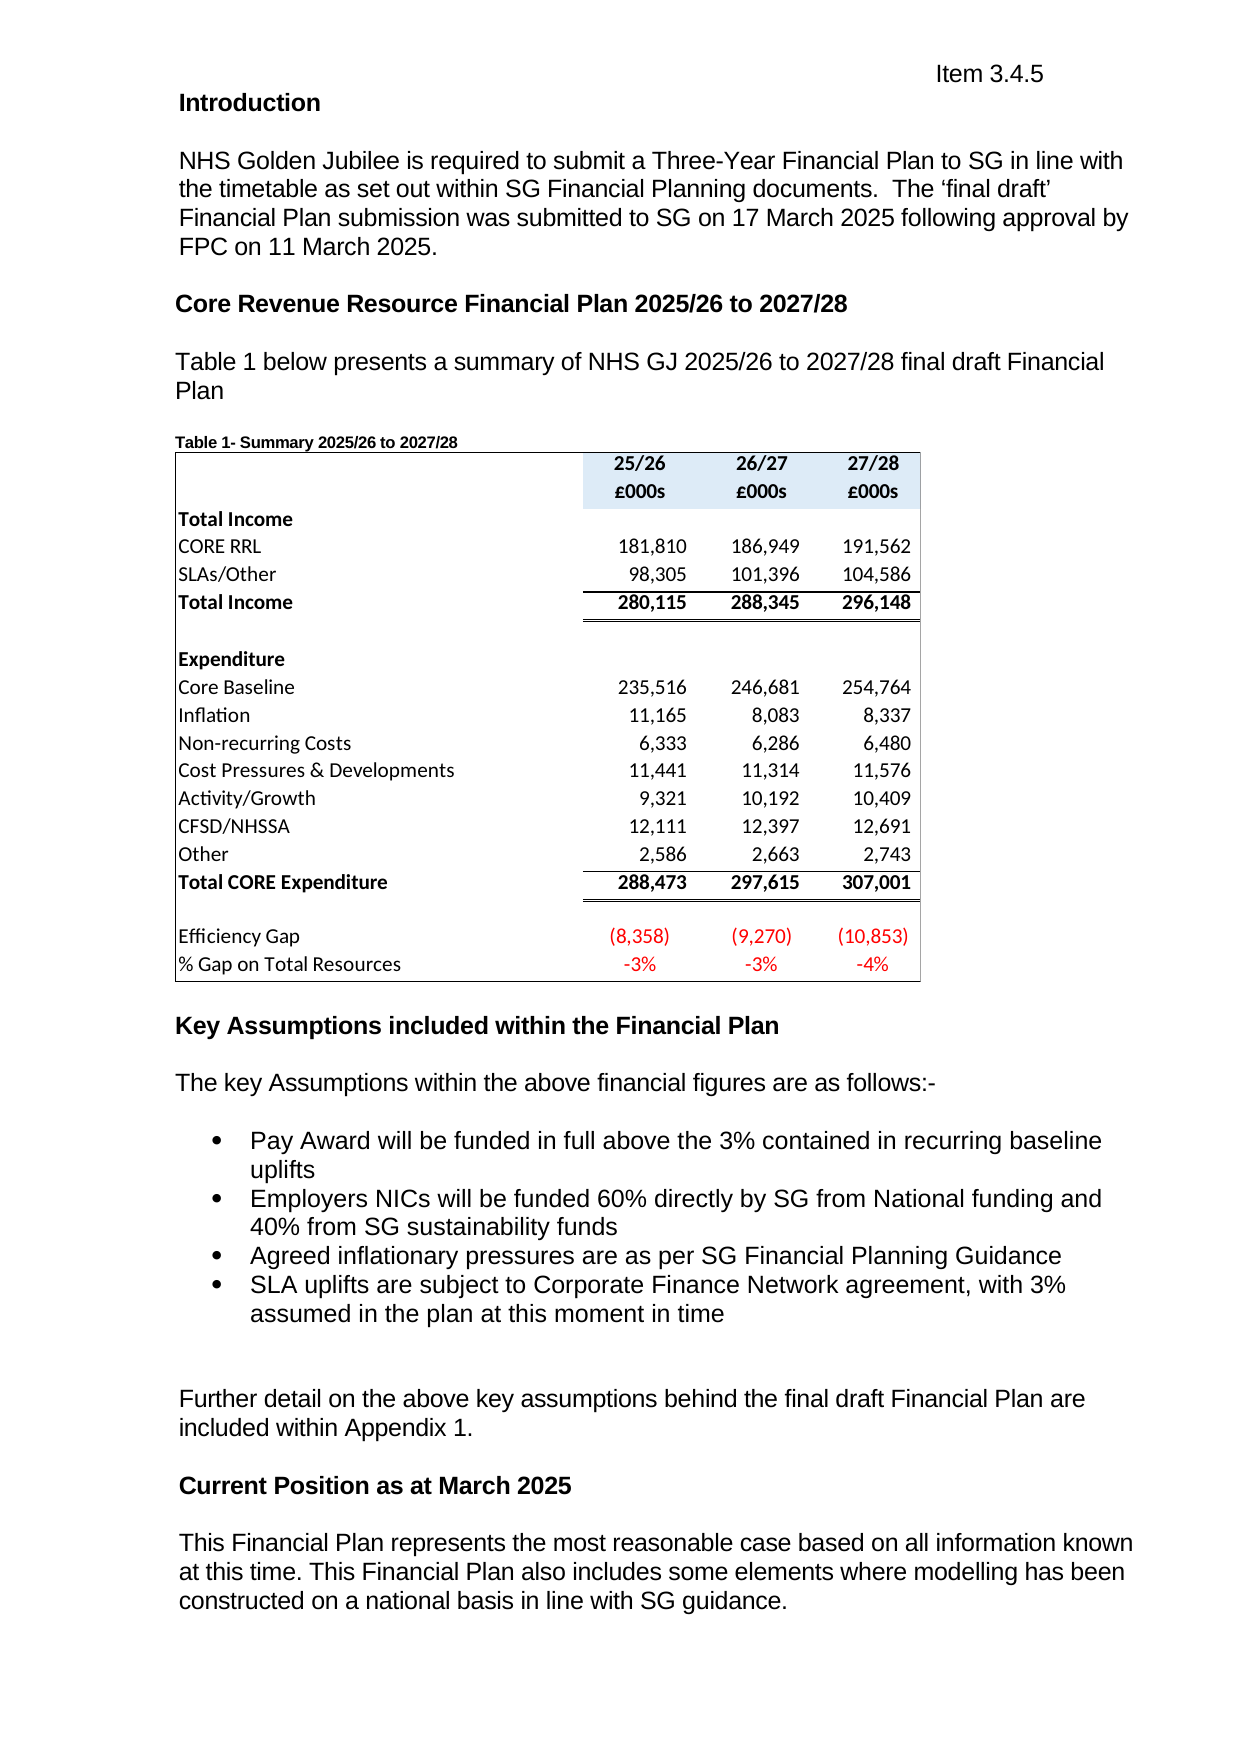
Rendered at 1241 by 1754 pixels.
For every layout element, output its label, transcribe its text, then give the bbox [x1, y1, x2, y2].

list SLA uplifts are subject to Corporate Finance Network agreement, with 3% assumed in the plan at this moment in time [212, 1270, 1152, 1328]
text Table 1- Summary 2025/26 to 2027/28 [103, 433, 1152, 452]
text The key Assumptions within the above financial figures are as follows:- [175, 1068, 1152, 1097]
text Key Assumptions included within the Financial Plan [175, 1011, 1152, 1040]
text Current Position as at March 2025 [103, 1471, 1152, 1499]
list Employers NICs will be funded 60% directly by SG from National funding and 40% from SG sustainability funds [212, 1183, 1152, 1241]
text NHS Golden Jubilee is required to submit a Three-Year Financial Plan to SG in line with the timetable as set out within SG Financial Planning documents. The ‘final draft’ Financial Plan submission was submitted to SG on 17 March 2025 following approval by FPC on 11 March 2025. [178, 146, 1152, 261]
text Core Revenue Resource Financial Plan 2025/26 to 2027/28 [103, 289, 1152, 318]
text Introduction [178, 88, 1152, 117]
list Pay Award will be funded in full above the 3% contained in recurring baseline uplifts [212, 1126, 1152, 1183]
text Further detail on the above key assumptions behind the final draft Financial Plan are included within Appendix 1. [178, 1384, 1152, 1442]
text This Financial Plan represents the most reasonable case based on all information known at this time. This Financial Plan also includes some elements where modelling has been constructed on a national basis in line with SG guidance. [178, 1528, 1152, 1614]
list Agreed inflationary pressures are as per SG Financial Planning Guidance [212, 1241, 1152, 1270]
text Table 1 below presents a summary of NHS GJ 2025/26 to 2027/28 final draft Financial Plan [175, 347, 1152, 404]
